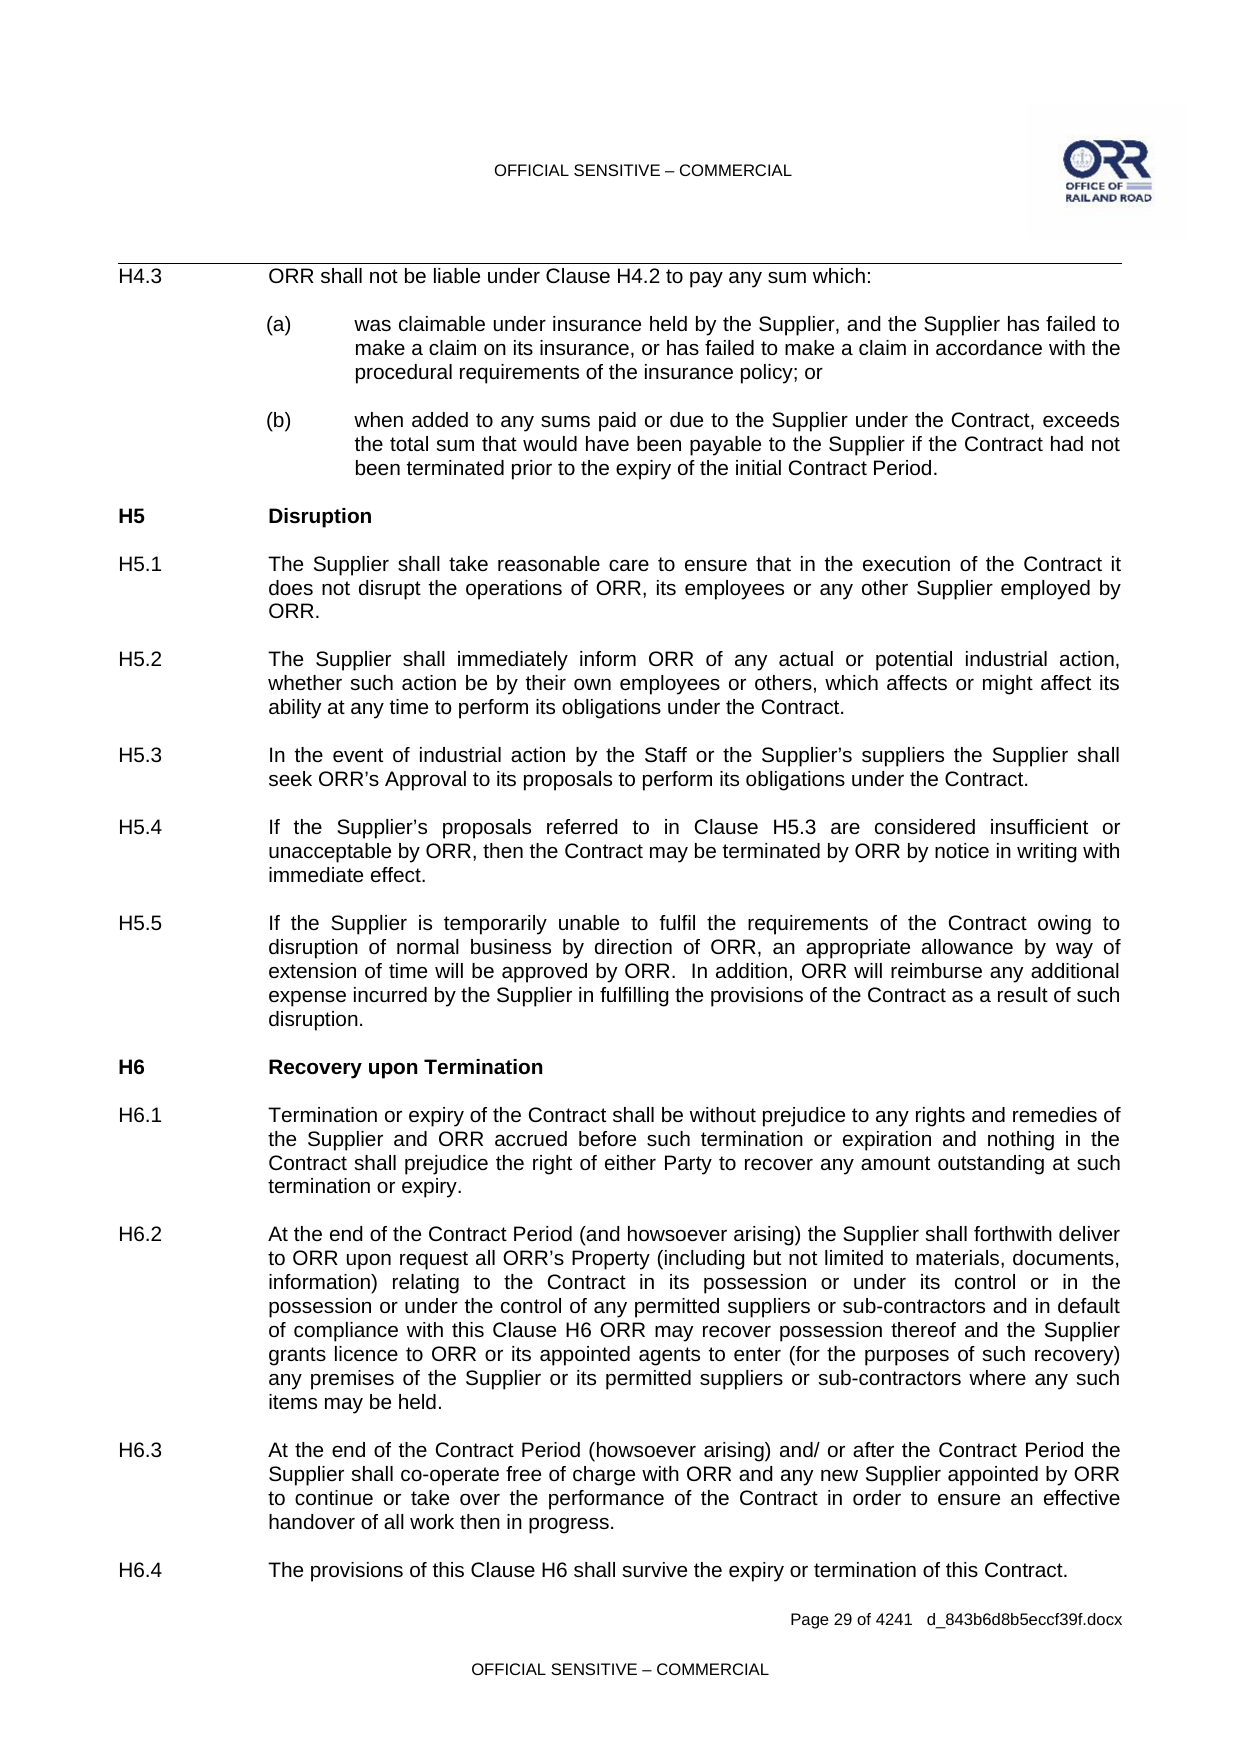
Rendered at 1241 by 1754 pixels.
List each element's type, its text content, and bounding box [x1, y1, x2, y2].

text H5.2 The Supplier shall immediately inform ORR of any actual or potential industrial action, whether such action be by their own employees or others, which affects or might affect its ability at any time to perform its obligations under the Contract. [118, 647, 1122, 719]
text H5.3 In the event of industrial action by the Staff or the Supplier’s suppliers the Supplier shall seek ORR’s Approval to its proposals to perform its obligations under the Contract. [118, 743, 1122, 791]
text H6.3 At the end of the Contract Period (howsoever arising) and/ or after the Contract Period the Supplier shall co-operate free of charge with ORR and any new Supplier appointed by ORR to continue or take over the performance of the Contract in order to ensure an effective handover of all work then in progress. [118, 1438, 1122, 1534]
text H6.4 The provisions of this Clause H6 shall survive the expiry or termination of this Contract. [118, 1558, 1122, 1582]
text H6.1 Termination or expiry of the Contract shall be without prejudice to any rights and remedies of the Supplier and ORR accrued before such termination or expiration and nothing in the Contract shall prejudice the right of either Party to recover any amount outstanding at such termination or expiry. [118, 1102, 1122, 1198]
text H6.2 At the end of the Contract Period (and howsoever arising) the Supplier shall forthwith deliver to ORR upon request all ORR’s Property (including but not limited to materials, documents, information) relating to the Contract in its possession or under its control or in the possession or under the control of any permitted suppliers or sub-contractors and in default of compliance with this Clause H6 ORR may recover possession thereof and the Supplier grants licence to ORR or its appointed agents to enter (for the purposes of such recovery) any premises of the Supplier or its permitted suppliers or sub-contractors where any such items may be held. [118, 1222, 1122, 1414]
text H5.4 If the Supplier’s proposals referred to in Clause H5.3 are considered insufficient or unacceptable by ORR, then the Contract may be terminated by ORR by notice in writing with immediate effect. [118, 815, 1122, 887]
text H4.3 ORR shall not be liable under Clause H4.2 to pay any sum which: [118, 264, 1122, 288]
text H6 Recovery upon Termination [118, 1054, 1122, 1078]
text H5.1 The Supplier shall take reasonable care to ensure that in the execution of the Contract it does not disrupt the operations of ORR, its employees or any other Supplier employed by ORR. [118, 551, 1122, 623]
text (a) was claimable under insurance held by the Supplier, and the Supplier has failed to make a claim on its insurance, or has failed to make a claim in accordance with the procedural requirements of the insurance policy; or [266, 312, 1122, 384]
text H5 Disruption [118, 503, 1122, 527]
picture [1026, 103, 1189, 239]
text H5.5 If the Supplier is temporarily unable to fulfil the requirements of the Contract owing to disruption of normal business by direction of ORR, an appropriate allowance by way of extension of time will be approved by ORR. In addition, ORR will reimburse any additional expense incurred by the Supplier in fulfilling the provisions of the Contract as a result of such disruption. [118, 911, 1122, 1031]
text (b) when added to any sums paid or due to the Supplier under the Contract, exceeds the total sum that would have been payable to the Supplier if the Contract had not been terminated prior to the expiry of the initial Contract Period. [266, 408, 1122, 479]
